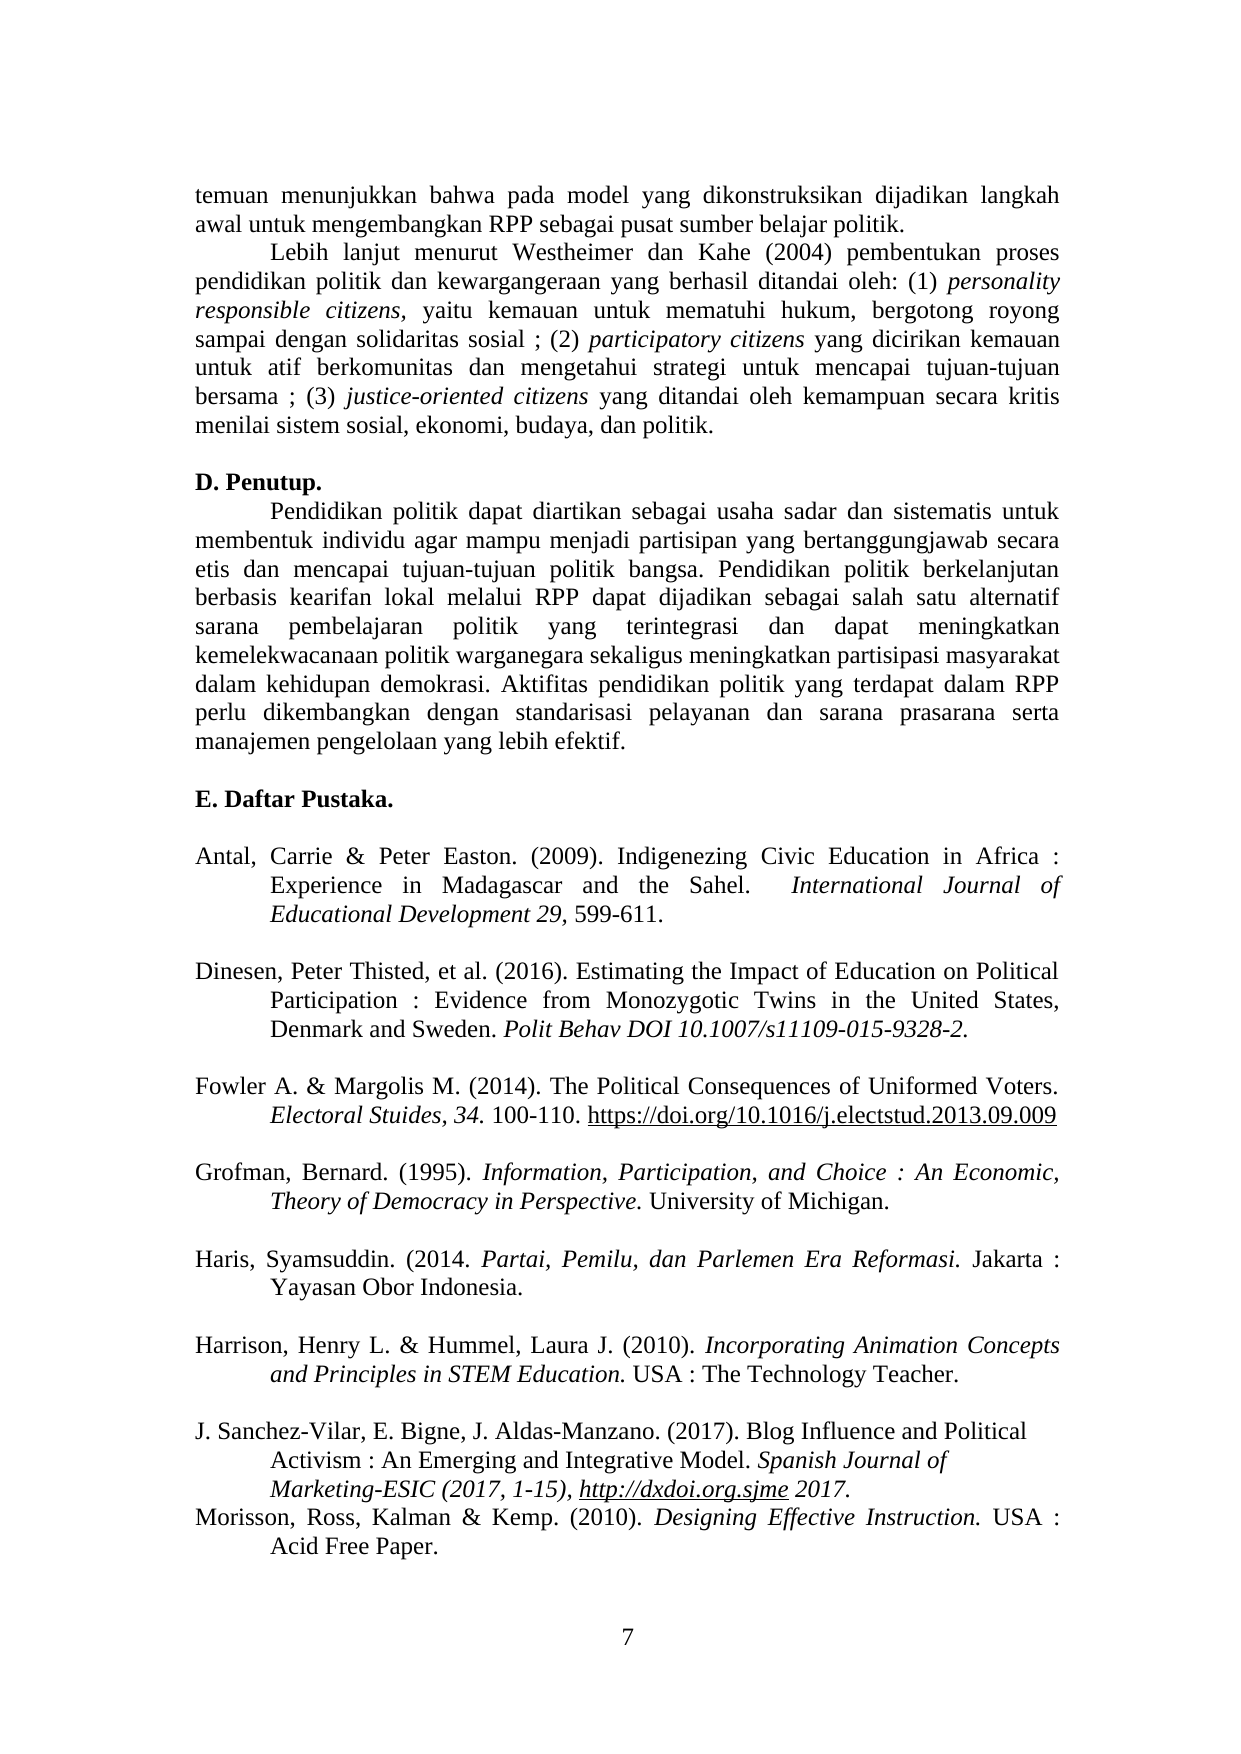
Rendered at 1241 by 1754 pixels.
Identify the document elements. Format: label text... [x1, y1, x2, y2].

text Grofman, Bernard. (1995). Information, Participation, and Choice : An Economic, Theory of Democracy in Perspective. University of Michigan. [195, 1157, 1060, 1215]
text Dinesen, Peter Thisted, et al. (2016). Estimating the Impact of Education on Political Participation : Evidence from Monozygotic Twins in the United States, Denmark and Sweden. Polit Behav DOI 10.1007/s11109-015-9328-2. [195, 956, 1060, 1042]
text Antal, Carrie & Peter Easton. (2009). Indigenezing Civic Education in Africa : Experience in Madagascar and the Sahel. International Journal of Educational Development 29, 599-611. [195, 841, 1060, 927]
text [195, 180, 1060, 237]
text J. Sanchez-Vilar, E. Bigne, J. Aldas-Manzano. (2017). Blog Influence and Political Activism : An Emerging and Integrative Model. Spanish Journal of Marketing-ESIC (2017, 1-15), http://dxdoi.org.sjme 2017. [195, 1416, 1060, 1502]
text Pendidikan politik dapat diartikan sebagai usaha sadar dan sistematis untuk membentuk individu agar mampu menjadi partisipan yang bertanggungjawab secara etis dan mencapai tujuan-tujuan politik bangsa. Pendidikan politik berkelanjutan berbasis kearifan lokal melalui RPP dapat dijadikan sebagai salah satu alternatif sarana pembelajaran politik yang terintegrasi dan dapat meningkatkan kemelekwacanaan politik warganegara sekaligus meningkatkan partisipasi masyarakat dalam kehidupan demokrasi. Aktifitas pendidikan politik yang terdapat dalam RPP perlu dikembangkan dengan standarisasi pelayanan dan sarana prasarana serta manajemen pengelolaan yang lebih efektif. [195, 496, 1060, 755]
text Fowler A. & Margolis M. (2014). The Political Consequences of Uniformed Voters. Electoral Stuides, 34. 100-110. https://doi.org/10.1016/j.electstud.2013.09.009 [195, 1071, 1060, 1129]
text Lebih lanjut menurut Westheimer dan Kahe (2004) pembentukan proses pendidikan politik dan kewargangeraan yang berhasil ditandai oleh: (1) personality responsible citizens, yaitu kemauan untuk mematuhi hukum, bergotong royong sampai dengan solidaritas sosial ; (2) participatory citizens yang dicirikan kemauan untuk atif berkomunitas dan mengetahui strategi untuk mencapai tujuan-tujuan bersama ; (3) justice-oriented citizens yang ditandai oleh kemampuan secara kritis menilai sistem sosial, ekonomi, budaya, dan politik. [195, 237, 1060, 439]
text Harrison, Henry L. & Hummel, Laura J. (2010). Incorporating Animation Concepts and Principles in STEM Education. USA : The Technology Teacher. [195, 1330, 1060, 1387]
text D. Penutup. [195, 467, 1060, 496]
text E. Daftar Pustaka. [195, 784, 1060, 812]
text Morisson, Ross, Kalman & Kemp. (2010). Designing Effective Instruction. USA : Acid Free Paper. [195, 1502, 1060, 1560]
text Haris, Syamsuddin. (2014. Partai, Pemilu, dan Parlemen Era Reformasi. Jakarta : Yayasan Obor Indonesia. [195, 1244, 1060, 1301]
